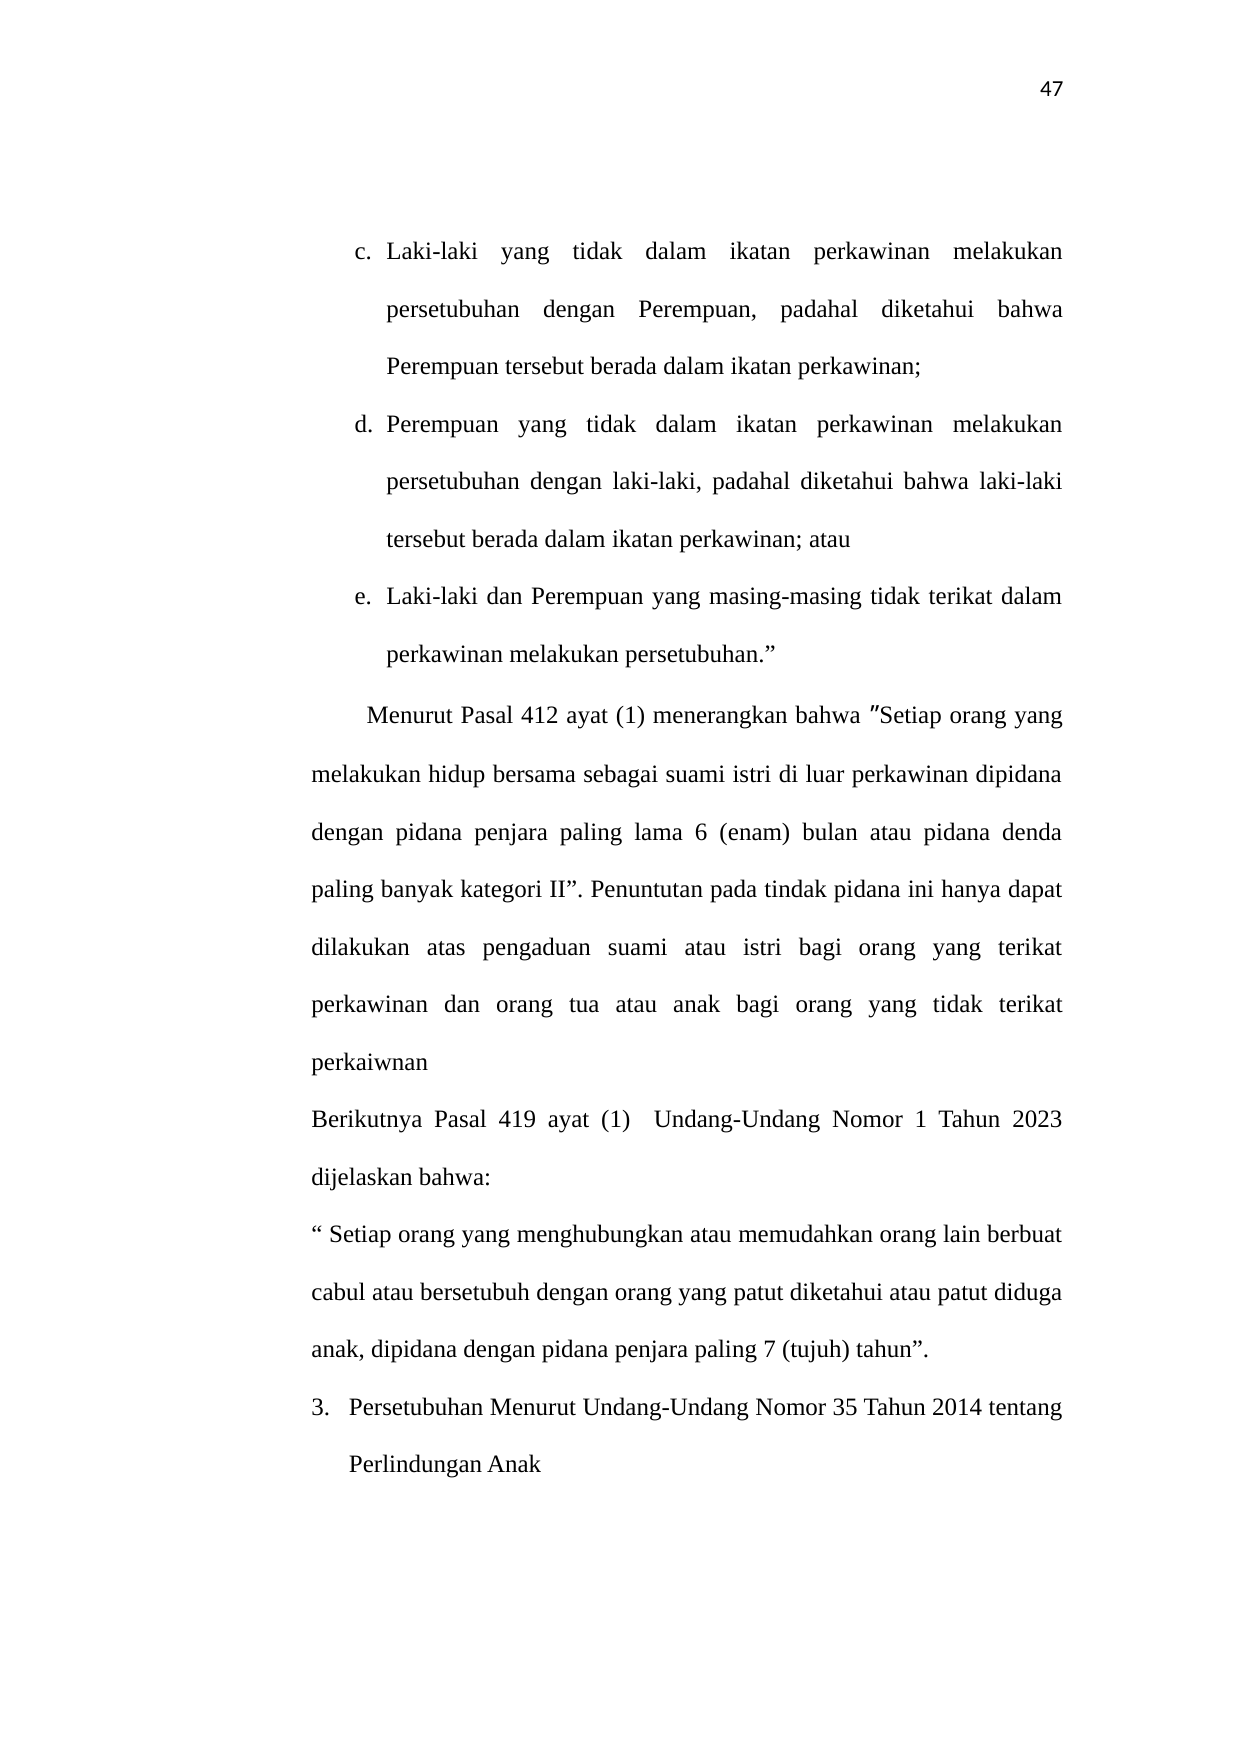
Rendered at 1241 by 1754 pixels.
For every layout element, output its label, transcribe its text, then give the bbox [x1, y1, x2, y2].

list Menurut Pasal 412 ayat (1) menerangkan bahwa ”Setiap orang yang melakukan hidup bersama sebagai suami istri di luar perkawinan dipidana dengan pidana penjara paling lama 6 (enam) bulan atau pidana denda paling banyak kategori II”. Penuntutan pada tindak pidana ini hanya dapat dilakukan atas pengaduan suami atau istri bagi orang yang terikat perkawinan dan orang tua atau anak bagi orang yang tidak terikat perkaiwnan [311, 696, 1063, 1075]
list Laki-laki yang tidak dalam ikatan perkawinan melakukan persetubuhan dengan Perempuan, padahal diketahui bahwa Perempuan tersebut berada dalam ikatan perkawinan; [354, 236, 1063, 380]
list Berikutnya Pasal 419 ayat (1) Undang-Undang Nomor 1 Tahun 2023 dijelaskan bahwa: [311, 1104, 1063, 1190]
list “ Setiap orang yang menghubungkan atau memudahkan orang lain berbuat cabul atau bersetubuh dengan orang yang patut diketahui atau patut diduga anak, dipidana dengan pidana penjara paling 7 (tujuh) tahun”. [311, 1219, 1063, 1363]
list Perempuan yang tidak dalam ikatan perkawinan melakukan persetubuhan dengan laki-laki, padahal diketahui bahwa laki-laki tersebut berada dalam ikatan perkawinan; atau [354, 409, 1063, 552]
list Laki-laki dan Perempuan yang masing-masing tidak terikat dalam perkawinan melakukan persetubuhan.” [354, 581, 1063, 667]
list Persetubuhan Menurut Undang-Undang Nomor 35 Tahun 2014 tentang Perlindungan Anak [311, 1392, 1063, 1478]
